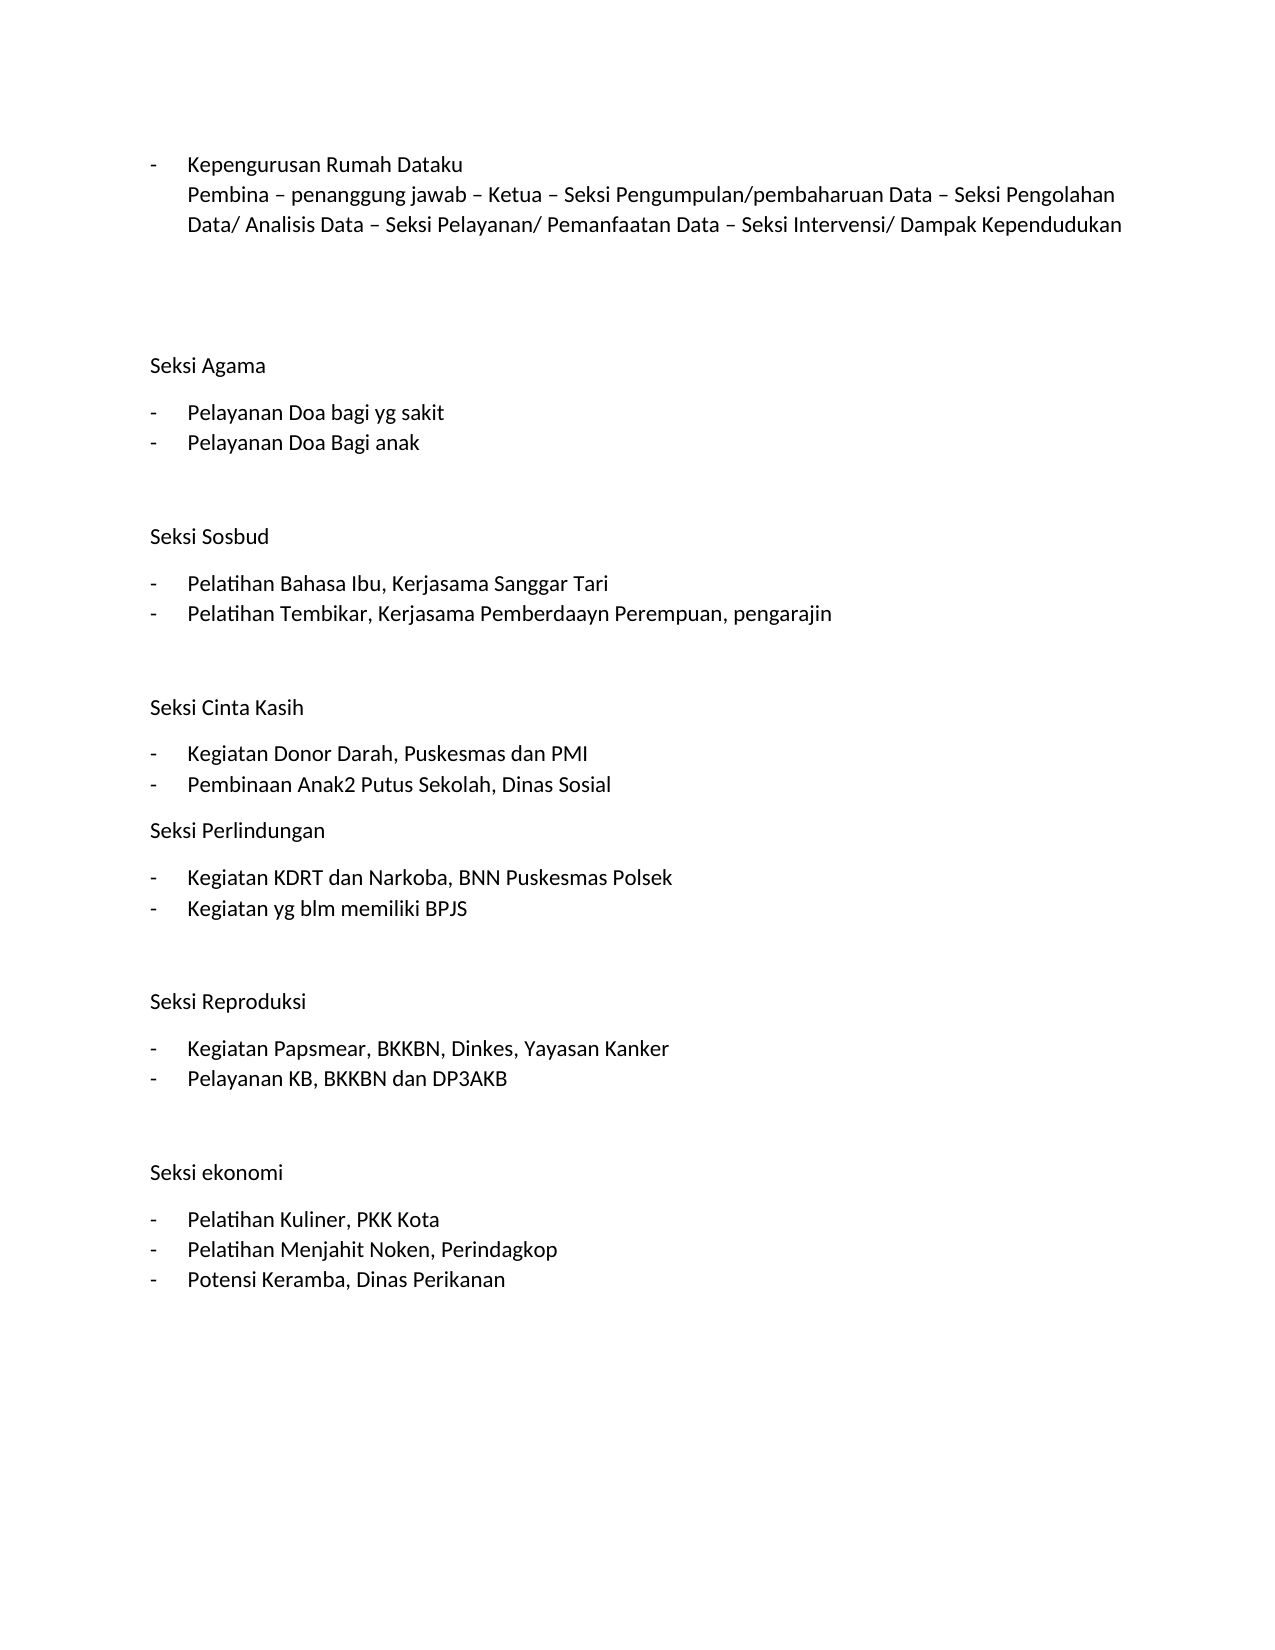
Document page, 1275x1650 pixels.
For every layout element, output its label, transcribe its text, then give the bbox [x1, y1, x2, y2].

text Seksi ekonomi [150, 1158, 1125, 1186]
text Seksi Reproduksi [150, 987, 1125, 1016]
list Potensi Keramba, Dinas Perikanan [150, 1266, 1125, 1294]
text Seksi Cinta Kasih [150, 693, 1125, 721]
list Kepengurusan Rumah Dataku [150, 150, 1125, 178]
list Kegiatan Papsmear, BKKBN, Dinkes, Yayasan Kanker [150, 1034, 1125, 1062]
list Kegiatan yg blm memiliki BPJS [150, 894, 1125, 922]
list Pelatihan Tembikar, Kerjasama Pemberdaayn Perempuan, pengarajin [150, 599, 1125, 627]
list Kegiatan Donor Darah, Puskesmas dan PMI [150, 739, 1125, 768]
list Pelatihan Menjahit Noken, Perindagkop [150, 1235, 1125, 1263]
list Pelayanan Doa Bagi anak [150, 428, 1125, 456]
list Pelatihan Kuliner, PKK Kota [150, 1205, 1125, 1233]
list Pelayanan KB, BKKBN dan DP3AKB [150, 1064, 1125, 1093]
text Seksi Agama [150, 351, 1125, 379]
list Pembina – penanggung jawab – Ketua – Seksi Pengumpulan/pembaharuan Data – Seksi Pengolahan Data/ Analisis Data – Seksi Pelayanan/ Pemanfaatan Data – Seksi Intervensi/ Dampak Kependudukan [187, 180, 1125, 238]
list Kegiatan KDRT dan Narkoba, BNN Puskesmas Polsek [150, 863, 1125, 892]
list Pelayanan Doa bagi yg sakit [150, 398, 1125, 426]
list Pembinaan Anak2 Putus Sekolah, Dinas Sosial [150, 770, 1125, 798]
text Seksi Sosbud [150, 522, 1125, 550]
list Pelatihan Bahasa Ibu, Kerjasama Sanggar Tari [150, 569, 1125, 597]
text Seksi Perlindungan [150, 817, 1125, 845]
